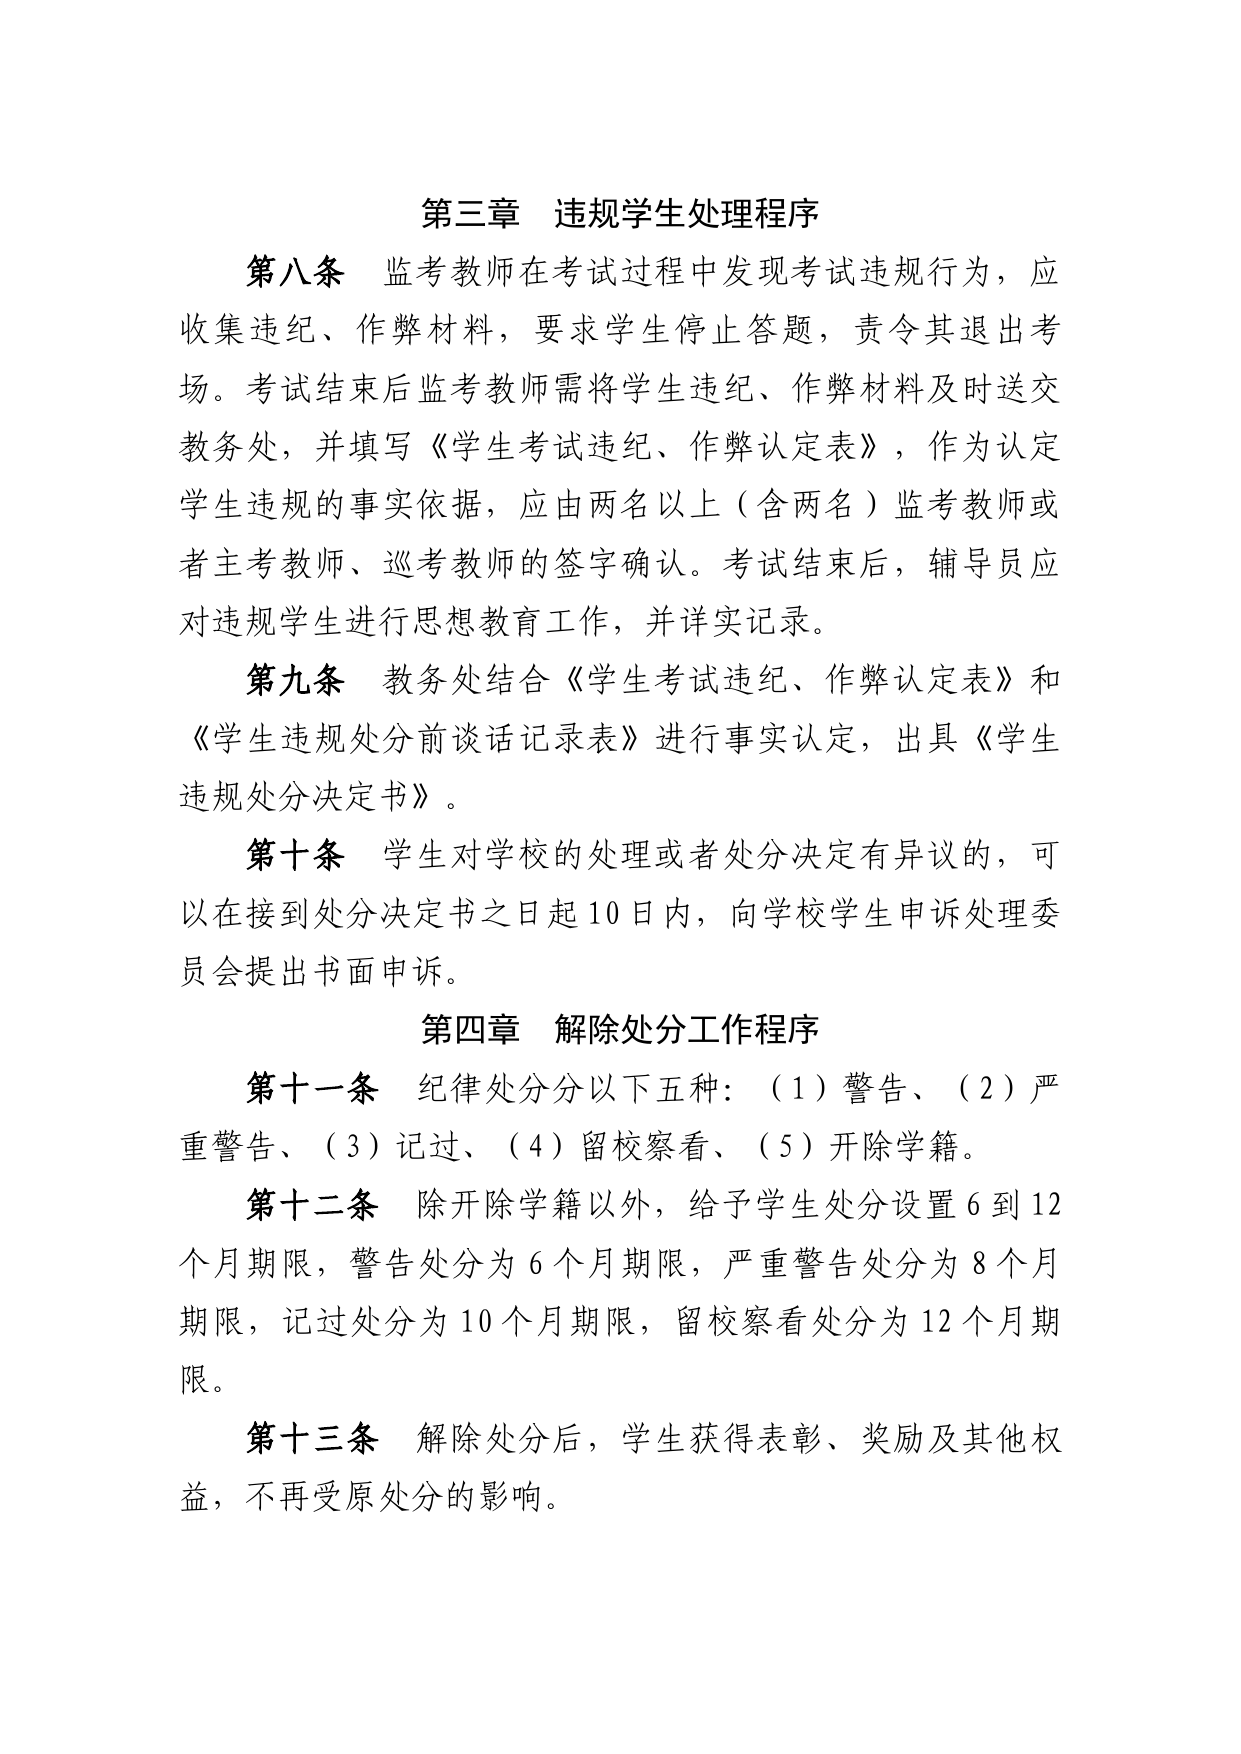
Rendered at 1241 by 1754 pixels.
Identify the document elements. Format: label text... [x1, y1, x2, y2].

text 第九条 教务处结合《学生考试违纪、作弊认定表》和《学生违规处分前谈话记录表》进行事实认定，出具《学生违规处分决定书》。 [177, 645, 1063, 820]
list 第三章 违规学生处理程序 [177, 178, 1063, 237]
list 第十三条 解除处分后，学生获得表彰、奖励及其他权益，不再受原处分的影响。 [177, 1403, 1063, 1520]
list 第十一条 纪律处分分以下五种：（1）警告、（2）严重警告、（3）记过、（4）留校察看、（5）开除学籍。 [177, 1053, 1063, 1170]
list 第四章 解除处分工作程序 [177, 995, 1063, 1053]
list 第十二条 除开除学籍以外，给予学生处分设置6到12个月期限，警告处分为6个月期限，严重警告处分为8个月期限，记过处分为10个月期限，留校察看处分为12个月期限。 [177, 1170, 1063, 1403]
text 第十条 学生对学校的处理或者处分决定有异议的，可以在接到处分决定书之日起10日内，向学校学生申诉处理委员会提出书面申诉。 [177, 820, 1063, 995]
text 第八条 监考教师在考试过程中发现考试违规行为，应收集违纪、作弊材料，要求学生停止答题，责令其退出考场。考试结束后监考教师需将学生违纪、作弊材料及时送交教务处，并填写《学生考试违纪、作弊认定表》，作为认定学生违规的事实依据，应由两名以上（含两名）监考教师或者主考教师、巡考教师的签字确认。考试结束后，辅导员应对违规学生进行思想教育工作，并详实记录。 [177, 237, 1063, 645]
